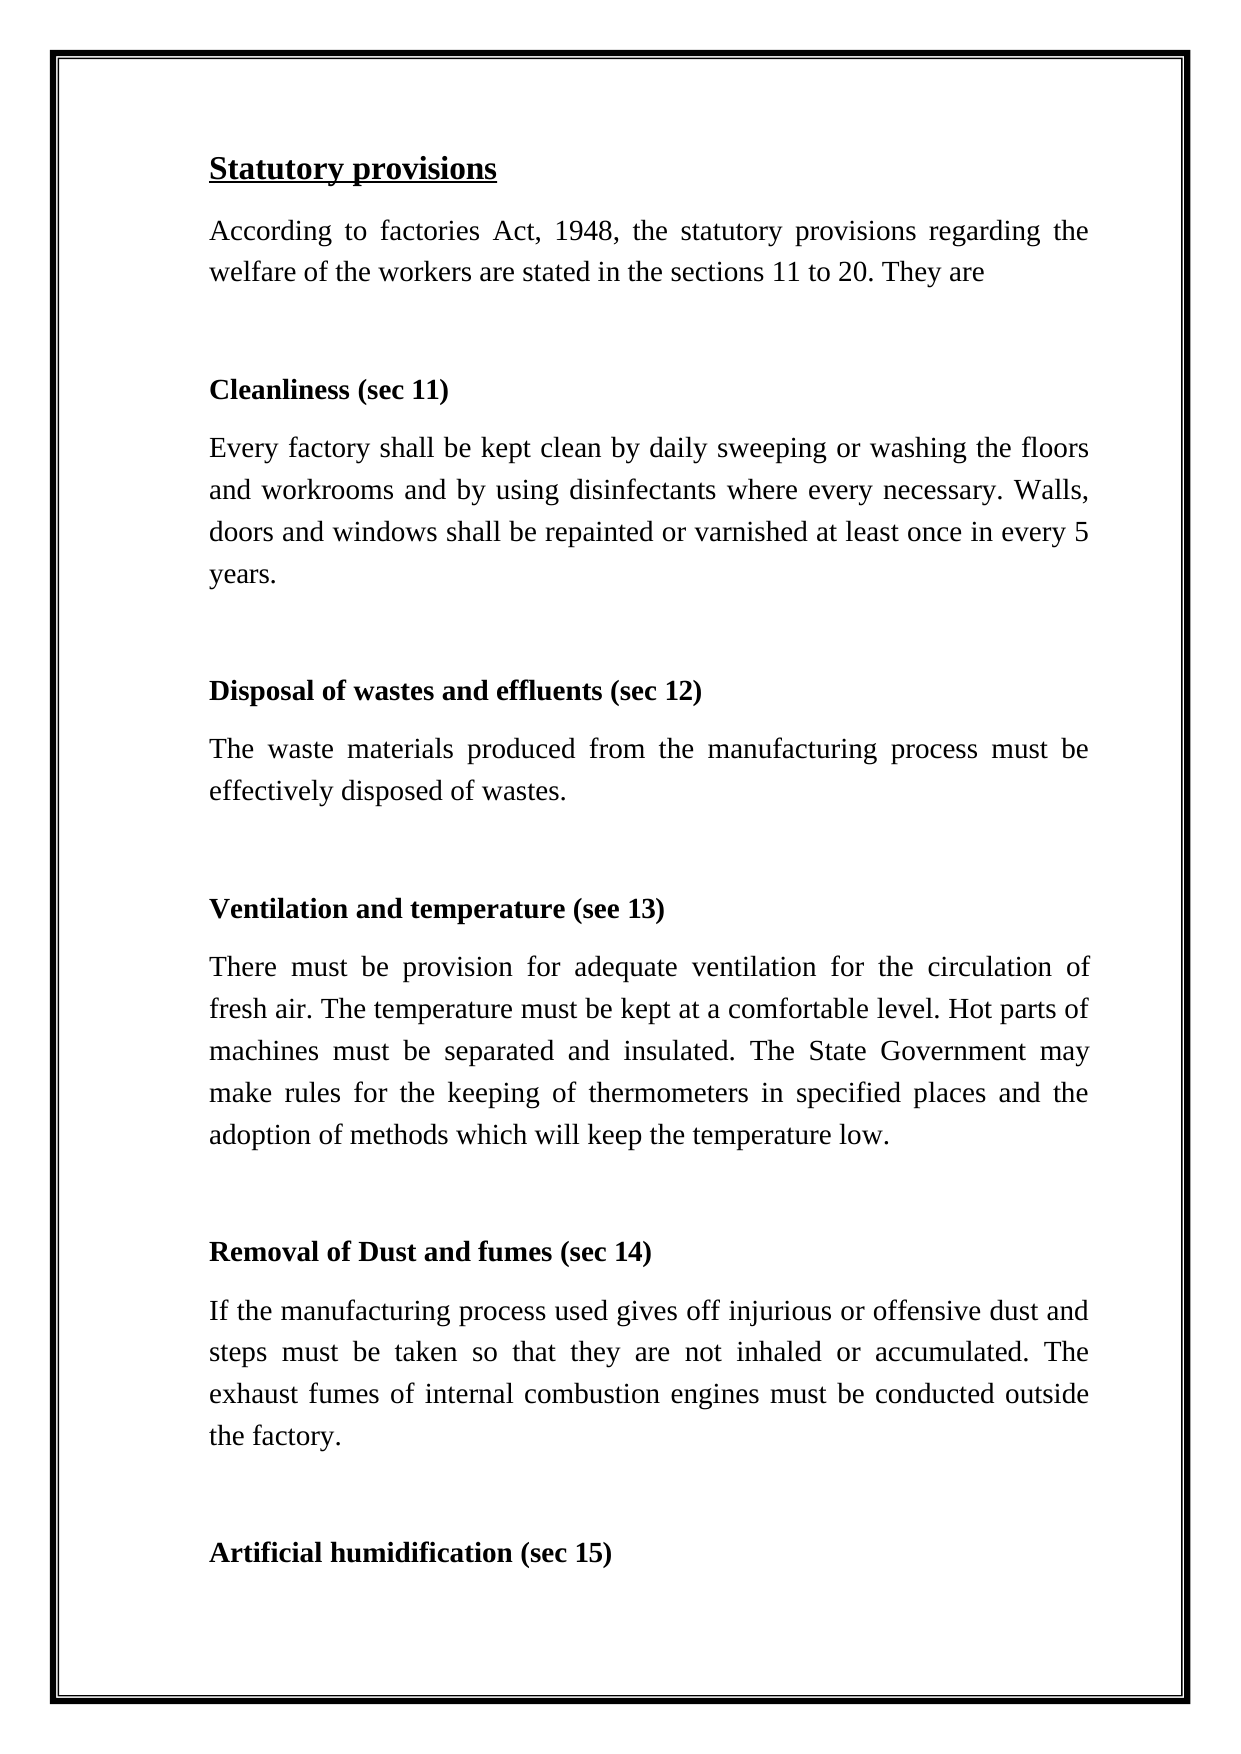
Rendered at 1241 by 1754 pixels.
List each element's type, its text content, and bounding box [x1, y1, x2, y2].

subtitle Statutory provisions [209, 148, 1161, 186]
text If the manufacturing process used gives off injurious or offensive dust and steps must be taken so that they are not inhaled or accumulated. The exhaust fumes of internal combustion engines must be conducted outside the factory. [209, 1293, 1090, 1452]
text There must be provision for adequate ventilation for the circulation of fresh air. The temperature must be kept at a comfortable level. Hot parts of machines must be separated and insulated. The State Government may make rules for the keeping of thermometers in specified places and the adoption of methods which will keep the temperature low. [209, 949, 1090, 1150]
text The waste materials produced from the manufacturing process must be effectively disposed of wastes. [209, 732, 1090, 807]
text Every factory shall be kept clean by daily sweeping or washing the floors and workrooms and by using disinfectants where every necessary. Walls, doors and windows shall be repainted or varnished at least once in every 5 years. [209, 430, 1090, 589]
subtitle Disposal of wastes and effluents (sec 12) [209, 673, 1161, 707]
subtitle Cleanliness (sec 11) [209, 372, 1161, 405]
text According to factories Act, 1948, the statutory provisions regarding the welfare of the workers are stated in the sections 11 to 20. They are [209, 213, 1089, 288]
subtitle Artificial humidification (sec 15) [209, 1535, 1161, 1569]
subtitle Removal of Dust and fumes (sec 14) [209, 1234, 1161, 1268]
subtitle Ventilation and temperature (see 13) [209, 891, 1161, 924]
